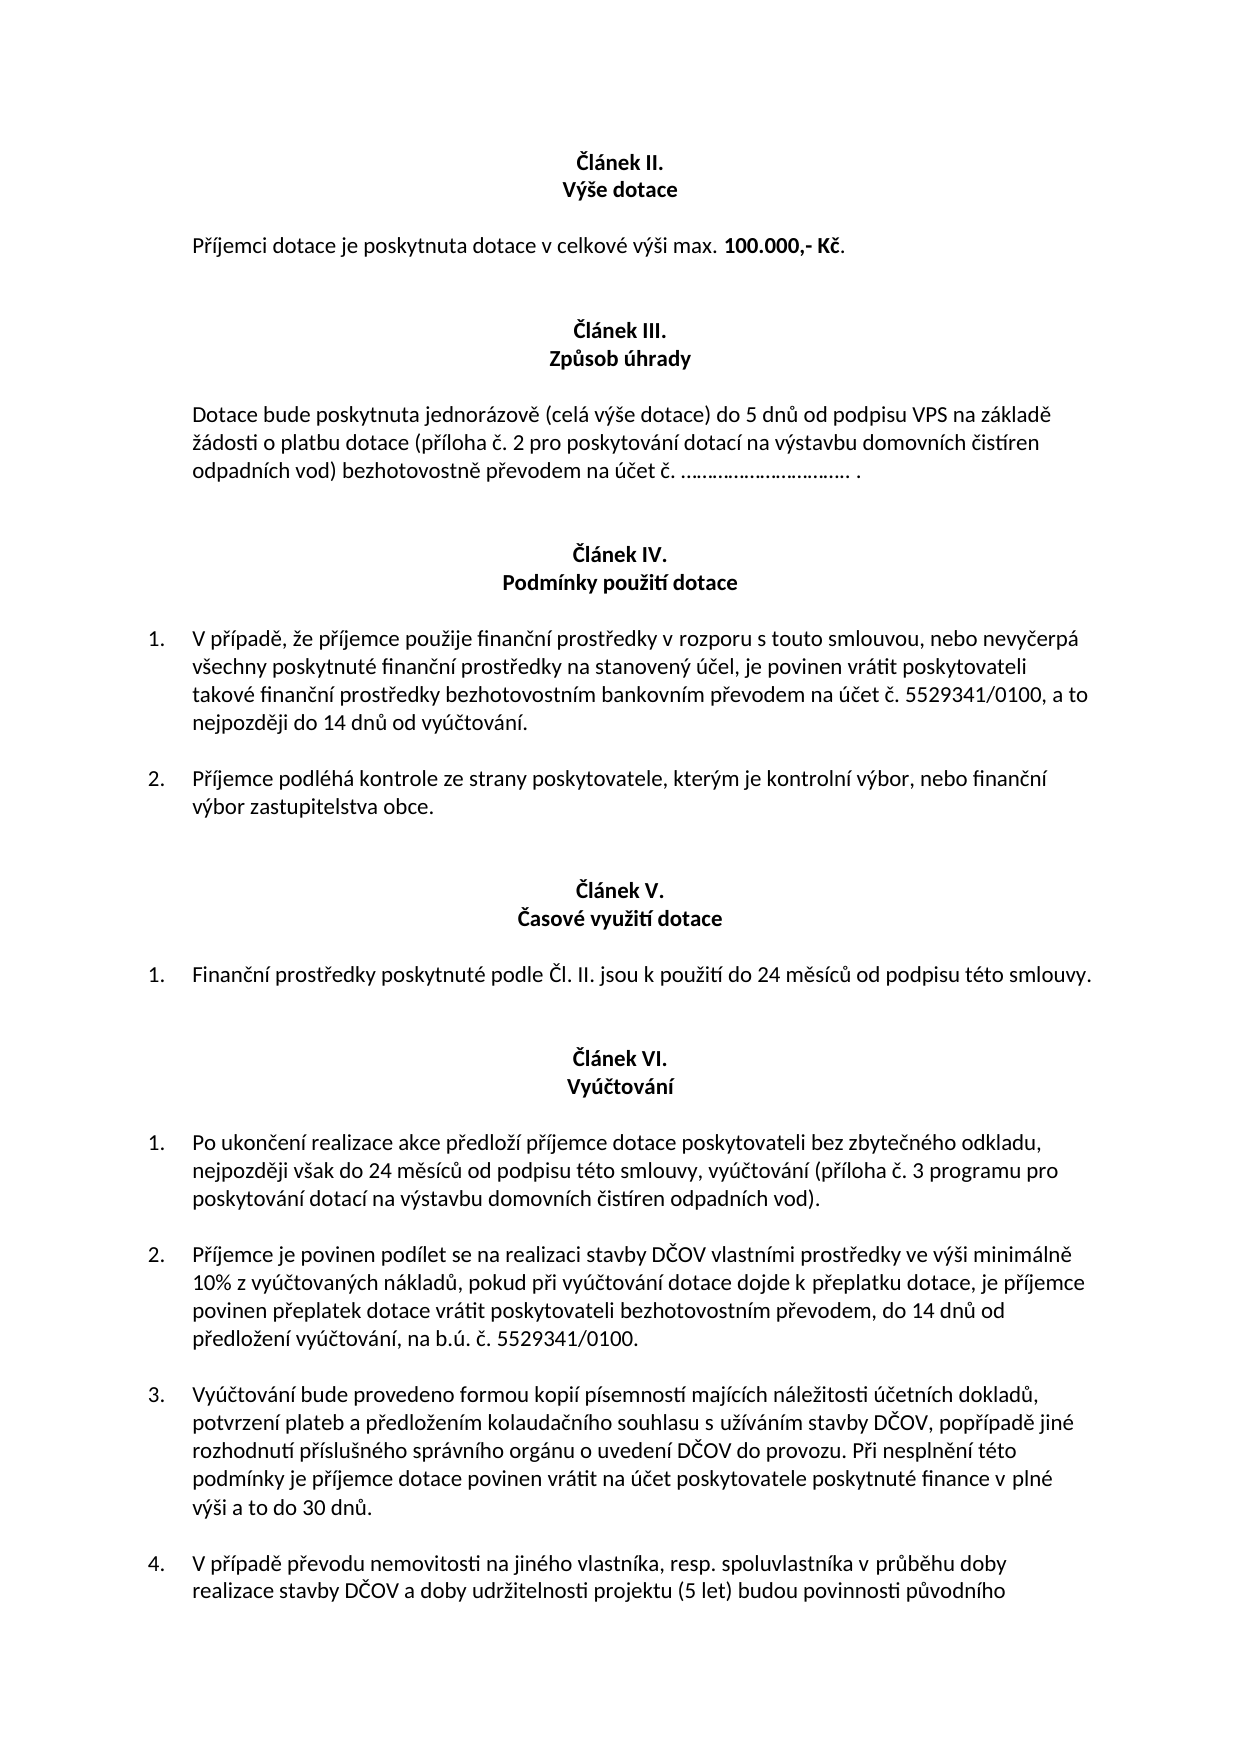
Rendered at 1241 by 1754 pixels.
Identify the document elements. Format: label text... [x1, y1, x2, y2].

text Článek VI. [148, 1044, 1093, 1072]
text Článek IV. [148, 540, 1093, 568]
text Časové využití dotace [148, 904, 1093, 932]
text Článek III. [148, 316, 1093, 344]
list Příjemce podléhá kontrole ze strany poskytovatele, kterým je kontrolní výbor, nebo finanční výbor zastupitelstva obce. [148, 764, 1093, 820]
list V případě, že příjemce použije finanční prostředky v rozporu s touto smlouvou, nebo nevyčerpá všechny poskytnuté finanční prostředky na stanovený účel, je povinen vrátit poskytovateli takové finanční prostředky bezhotovostním bankovním převodem na účet č. 5529341/0100, a to nejpozději do 14 dnů od vyúčtování. [148, 624, 1093, 736]
text Výše dotace [148, 176, 1093, 204]
list Finanční prostředky poskytnuté podle Čl. II. jsou k použití do 24 měsíců od podpisu této smlouvy. [148, 960, 1093, 988]
text Vyúčtování [148, 1072, 1093, 1100]
list Po ukončení realizace akce předloží příjemce dotace poskytovateli bez zbytečného odkladu, nejpozději však do 24 měsíců od podpisu této smlouvy, vyúčtování (příloha č. 3 programu pro poskytování dotací na výstavbu domovních čistíren odpadních vod). [148, 1128, 1093, 1212]
text Článek II. [148, 148, 1093, 176]
text Dotace bude poskytnuta jednorázově (celá výše dotace) do 5 dnů od podpisu VPS na základě žádosti o platbu dotace (příloha č. 2 pro poskytování dotací na výstavbu domovních čistíren odpadních vod) bezhotovostně převodem na účet č. ………………………….. . [192, 400, 1093, 484]
text Způsob úhrady [148, 344, 1093, 372]
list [148, 1549, 1093, 1605]
text Článek V. [148, 876, 1093, 904]
text Podmínky použití dotace [148, 568, 1093, 596]
list Příjemce je povinen podílet se na realizaci stavby DČOV vlastními prostředky ve výši minimálně 10% z vyúčtovaných nákladů, pokud při vyúčtování dotace dojde k přeplatku dotace, je příjemce povinen přeplatek dotace vrátit poskytovateli bezhotovostním převodem, do 14 dnů od předložení vyúčtování, na b.ú. č. 5529341/0100. [148, 1240, 1093, 1352]
text Příjemci dotace je poskytnuta dotace v celkové výši max. 100.000,- Kč. [192, 232, 1093, 260]
list Vyúčtování bude provedeno formou kopií písemností majících náležitosti účetních dokladů, potvrzení plateb a předložením kolaudačního souhlasu s užíváním stavby DČOV, popřípadě jiné rozhodnutí příslušného správního orgánu o uvedení DČOV do provozu. Při nesplnění této podmínky je příjemce dotace povinen vrátit na účet poskytovatele poskytnuté finance v plné výši a to do 30 dnů. [148, 1381, 1093, 1521]
